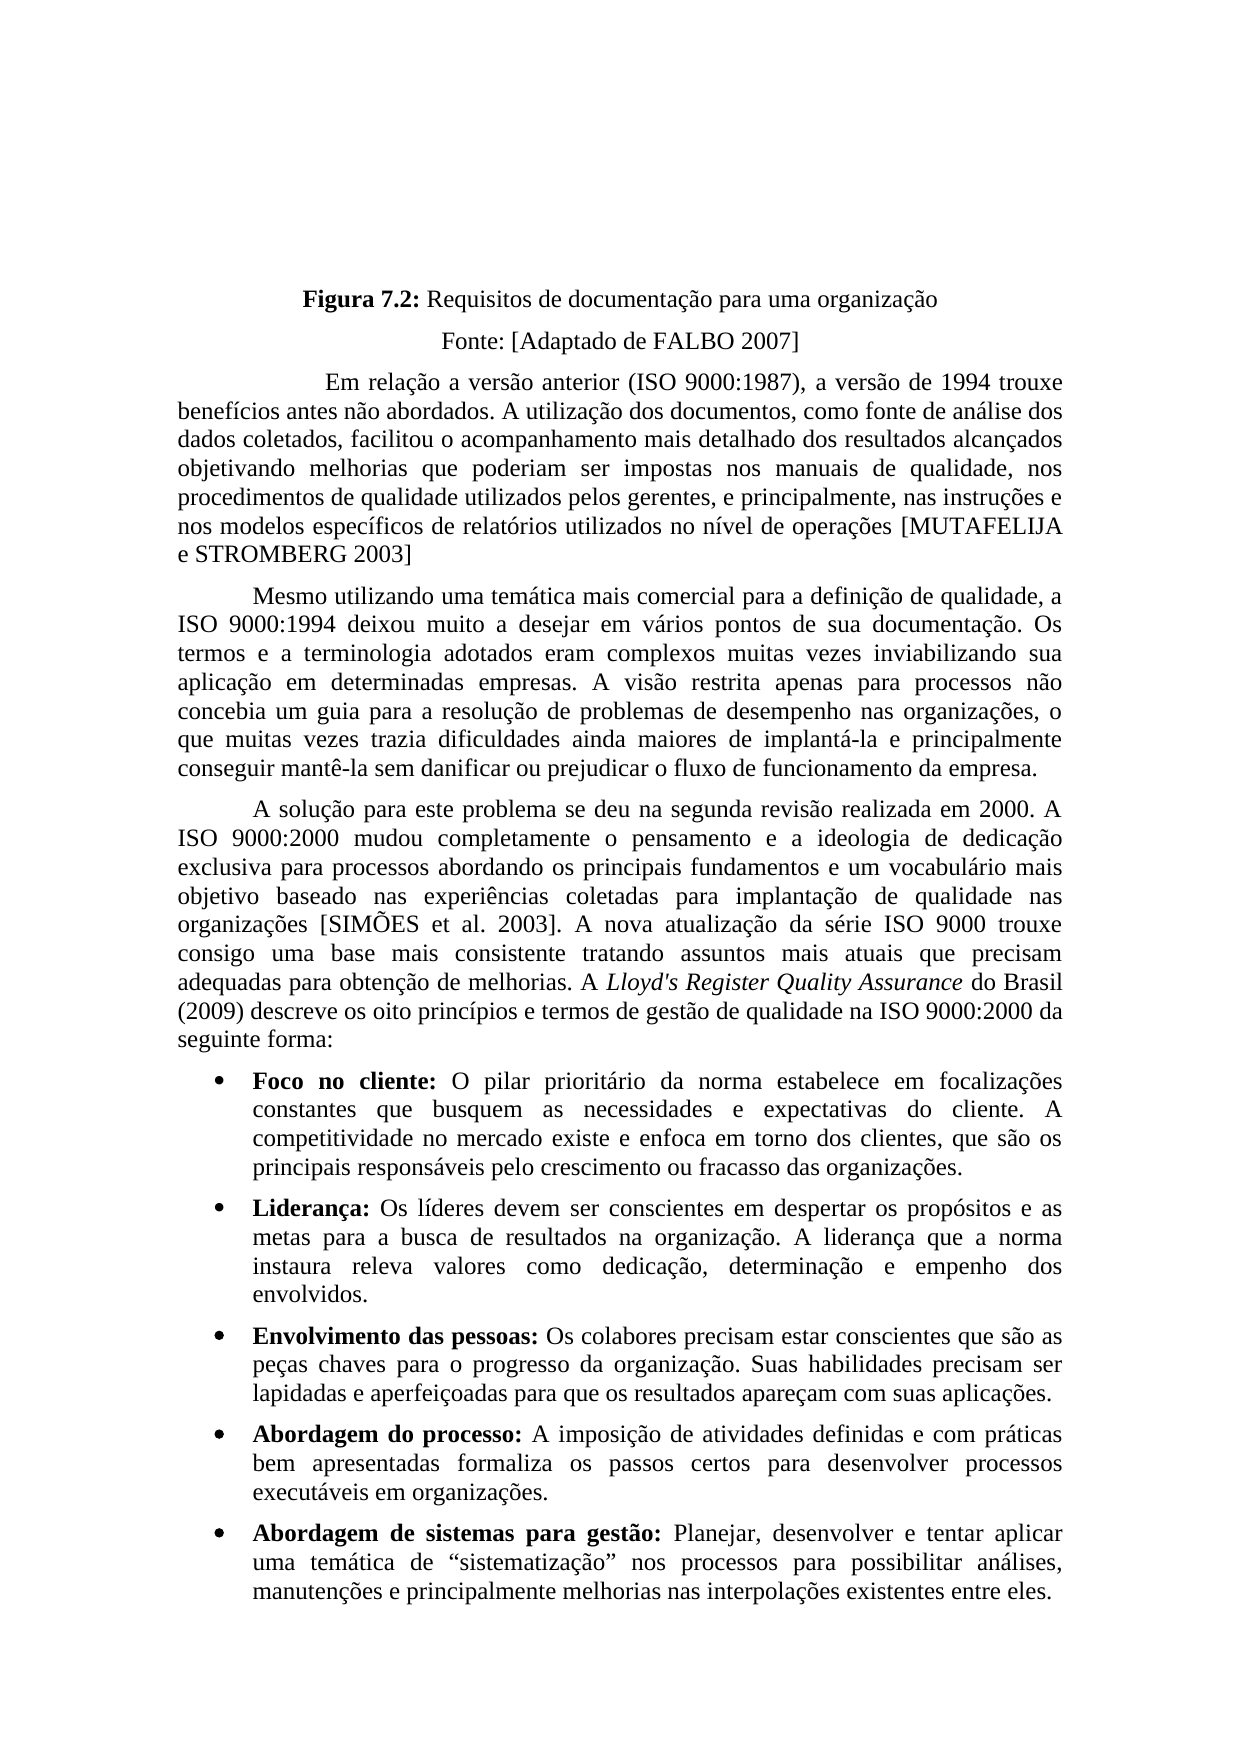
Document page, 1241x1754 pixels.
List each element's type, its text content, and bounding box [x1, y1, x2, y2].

text Em relação a versão anterior (ISO 9000:1987), a versão de 1994 trouxe benefícios antes não abordados. A utilização dos documentos, como fonte de análise dos dados coletados, facilitou o acompanhamento mais detalhado dos resultados alcançados objetivando melhorias que poderiam ser impostas nos manuais de qualidade, nos procedimentos de qualidade utilizados pelos gerentes, e principalmente, nas instruções e nos modelos específicos de relatórios utilizados no nível de operações [MUTAFELIJA e STROMBERG 2003] [177, 367, 1063, 568]
list Liderança: Os líderes devem ser conscientes em despertar os propósitos e as metas para a busca de resultados na organização. A liderança que a norma instaura releva valores como dedicação, determinação e empenho dos envolvidos. [215, 1193, 1063, 1308]
list Abordagem do processo: A imposição de atividades definidas e com práticas bem apresentadas formaliza os passos certos para desenvolver processos executáveis em organizações. [215, 1419, 1063, 1506]
text Mesmo utilizando uma temática mais comercial para a definição de qualidade, a ISO 9000:1994 deixou muito a desejar em vários pontos de sua documentação. Os termos e a terminologia adotados eram complexos muitas vezes inviabilizando sua aplicação em determinadas empresas. A visão restrita apenas para processos não concebia um guia para a resolução de problemas de desempenho nas organizações, o que muitas vezes trazia dificuldades ainda maiores de implantá-la e principalmente conseguir mantê-la sem danificar ou prejudicar o fluxo de funcionamento da empresa. [177, 581, 1063, 782]
text Figura 7.2: Requisitos de documentação para uma organização [177, 284, 1063, 313]
list Envolvimento das pessoas: Os colabores precisam estar conscientes que são as peças chaves para o progresso da organização. Suas habilidades precisam ser lapidadas e aperfeiçoadas para que os resultados apareçam com suas aplicações. [215, 1321, 1063, 1407]
text Fonte: [Adaptado de FALBO 2007] [177, 326, 1063, 354]
list Abordagem de sistemas para gestão: Planejar, desenvolver e tentar aplicar uma temática de “sistematização” nos processos para possibilitar análises, manutenções e principalmente melhorias nas interpolações existentes entre eles. [215, 1518, 1063, 1604]
list Foco no cliente: O pilar prioritário da norma estabelece em focalizações constantes que busquem as necessidades e expectativas do cliente. A competitividade no mercado existe e enfoca em torno dos clientes, que são os principais responsáveis pelo crescimento ou fracasso das organizações. [215, 1066, 1063, 1181]
text A solução para este problema se deu na segunda revisão realizada em 2000. A ISO 9000:2000 mudou completamente o pensamento e a ideologia de dedicação exclusiva para processos abordando os principais fundamentos e um vocabulário mais objetivo baseado nas experiências coletadas para implantação de qualidade nas organizações [SIMÕES et al. 2003]. A nova atualização da série ISO 9000 trouxe consigo uma base mais consistente tratando assuntos mais atuais que precisam adequadas para obtenção de melhorias. A Lloyd's Register Quality Assurance do Brasil (2009) descreve os oito princípios e termos de gestão de qualidade na ISO 9000:2000 da seguinte forma: [177, 794, 1063, 1053]
